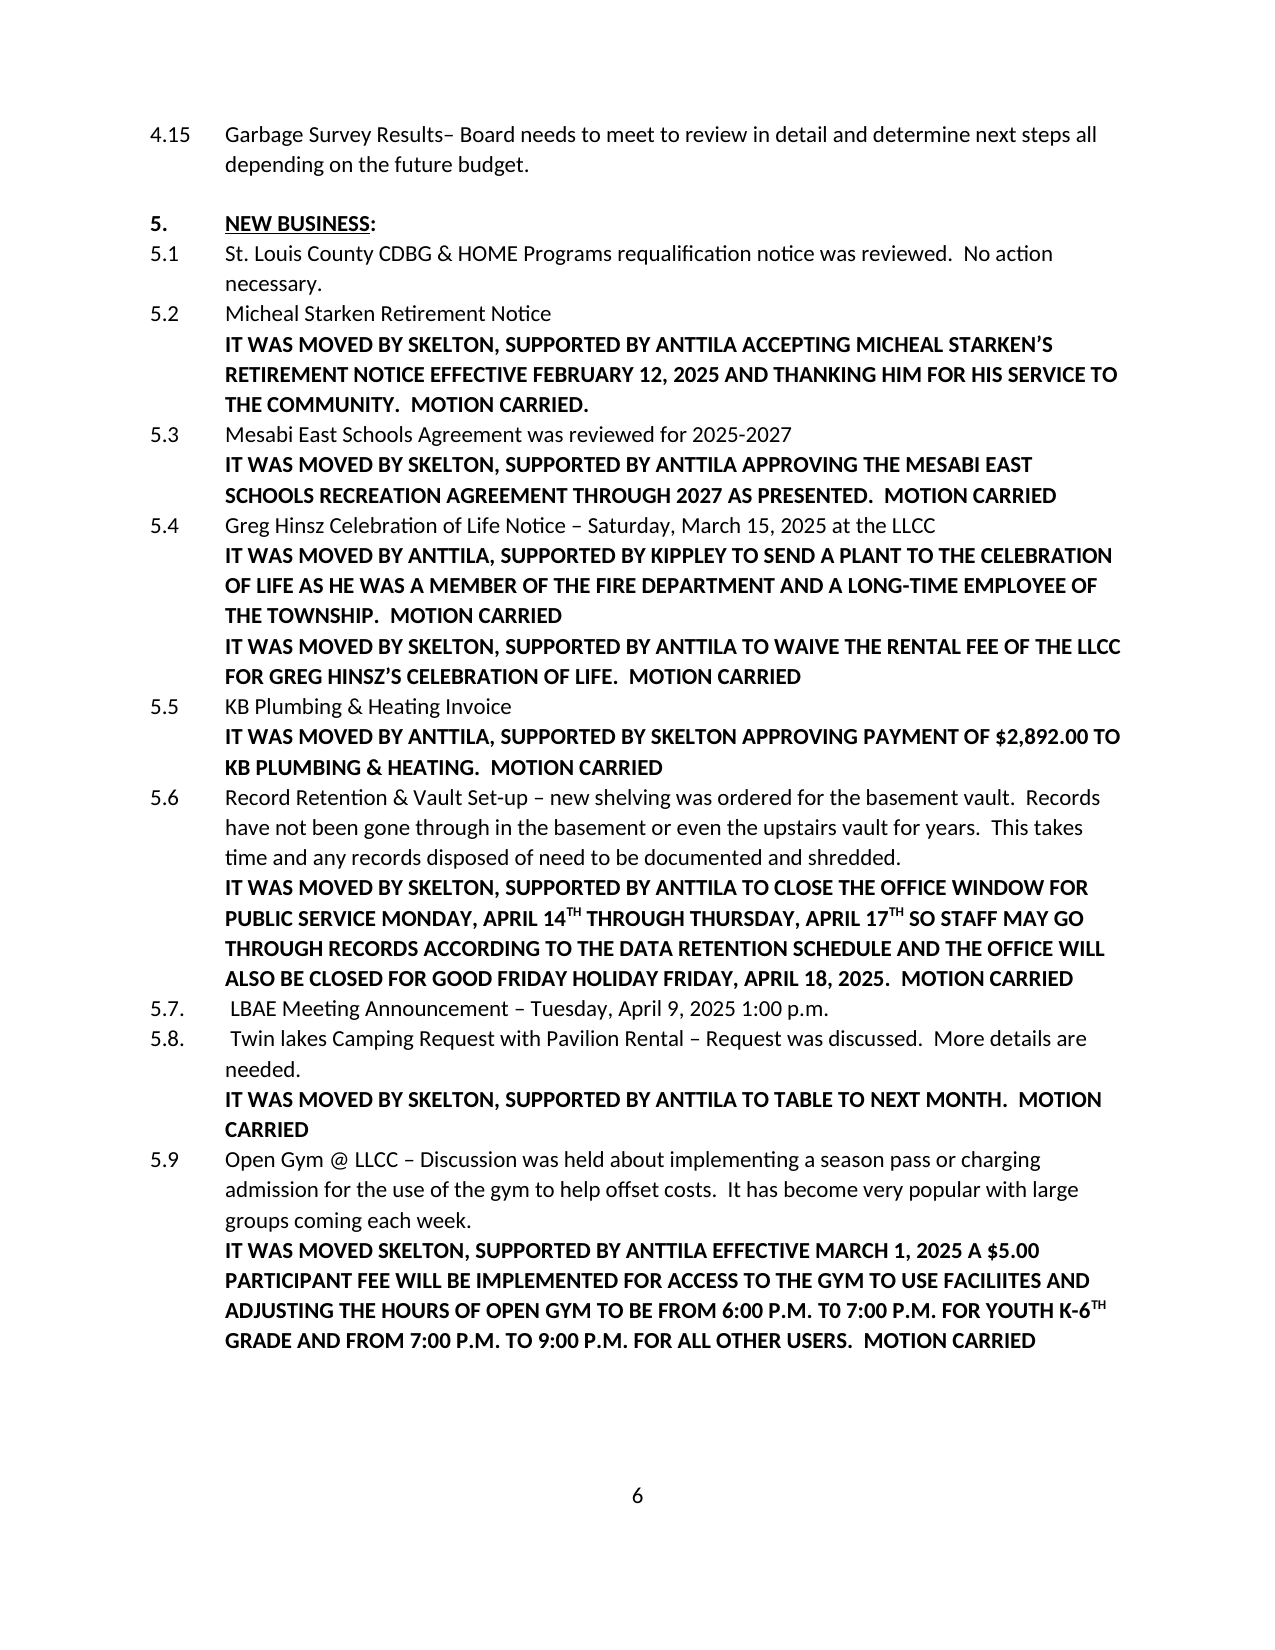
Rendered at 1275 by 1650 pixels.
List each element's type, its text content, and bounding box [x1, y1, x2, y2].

text IT WAS MOVED BY SKELTON, SUPPORTED BY ANTTILA TO CLOSE THE OFFICE WINDOW FOR PUBLIC SERVICE MONDAY, APRIL 14TH THROUGH THURSDAY, APRIL 17TH SO STAFF MAY GO THROUGH RECORDS ACCORDING TO THE DATA RETENTION SCHEDULE AND THE OFFICE WILL ALSO BE CLOSED FOR GOOD FRIDAY HOLIDAY FRIDAY, APRIL 18, 2025. MOTION CARRIED [150, 873, 1125, 992]
text IT WAS MOVED BY SKELTON, SUPPORTED BY ANTTILA ACCEPTING MICHEAL STARKEN’S RETIREMENT NOTICE EFFECTIVE FEBRUARY 12, 2025 AND THANKING HIM FOR HIS SERVICE TO THE COMMUNITY. MOTION CARRIED. [150, 330, 1125, 418]
text IT WAS MOVED BY SKELTON, SUPPORTED BY ANTTILA APPROVING THE MESABI EAST SCHOOLS RECREATION AGREEMENT THROUGH 2027 AS PRESENTED. MOTION CARRIED [150, 451, 1125, 509]
text 5.4 Greg Hinsz Celebration of Life Notice – Saturday, March 15, 2025 at the LLCC [150, 511, 1125, 539]
text 5.8. Twin lakes Camping Request with Pavilion Rental – Request was discussed. More details are needed. [150, 1024, 1125, 1083]
text IT WAS MOVED BY ANTTILA, SUPPORTED BY KIPPLEY TO SEND A PLANT TO THE CELEBRATION OF LIFE AS HE WAS A MEMBER OF THE FIRE DEPARTMENT AND A LONG-TIME EMPLOYEE OF THE TOWNSHIP. MOTION CARRIED [150, 541, 1125, 630]
text 5.9 Open Gym @ LLCC – Discussion was held about implementing a season pass or charging admission for the use of the gym to help offset costs. It has become very popular with large groups coming each week. [150, 1145, 1125, 1234]
text 5.6 Record Retention & Vault Set-up – new shelving was ordered for the basement vault. Records have not been gone through in the basement or even the upstairs vault for years. This takes time and any records disposed of need to be documented and shredded. [150, 783, 1125, 871]
text IT WAS MOVED BY SKELTON, SUPPORTED BY ANTTILA TO WAIVE THE RENTAL FEE OF THE LLCC FOR GREG HINSZ’S CELEBRATION OF LIFE. MOTION CARRIED [150, 632, 1125, 690]
text 5.3 Mesabi East Schools Agreement was reviewed for 2025-2027 [150, 420, 1125, 448]
text IT WAS MOVED BY ANTTILA, SUPPORTED BY SKELTON APPROVING PAYMENT OF $2,892.00 TO KB PLUMBING & HEATING. MOTION CARRIED [150, 722, 1125, 781]
text 4.15 Garbage Survey Results– Board needs to meet to review in detail and determine next steps all depending on the future budget. [150, 120, 1125, 178]
text 5.1 St. Louis County CDBG & HOME Programs requalification notice was reviewed. No action necessary. [150, 239, 1125, 297]
text 5.5 KB Plumbing & Heating Invoice [150, 692, 1125, 720]
text 5.7. LBAE Meeting Announcement – Tuesday, April 9, 2025 1:00 p.m. [150, 994, 1125, 1022]
text IT WAS MOVED BY SKELTON, SUPPORTED BY ANTTILA TO TABLE TO NEXT MONTH. MOTION CARRIED [225, 1085, 1125, 1143]
text IT WAS MOVED SKELTON, SUPPORTED BY ANTTILA EFFECTIVE MARCH 1, 2025 A $5.00 PARTICIPANT FEE WILL BE IMPLEMENTED FOR ACCESS TO THE GYM TO USE FACILIITES AND ADJUSTING THE HOURS OF OPEN GYM TO BE FROM 6:00 P.M. T0 7:00 P.M. FOR YOUTH K-6TH GRADE AND FROM 7:00 P.M. TO 9:00 P.M. FOR ALL OTHER USERS. MOTION CARRIED [150, 1236, 1125, 1355]
text 5.2 Micheal Starken Retirement Notice [150, 299, 1125, 328]
text 5. NEW BUSINESS: [150, 209, 1125, 237]
